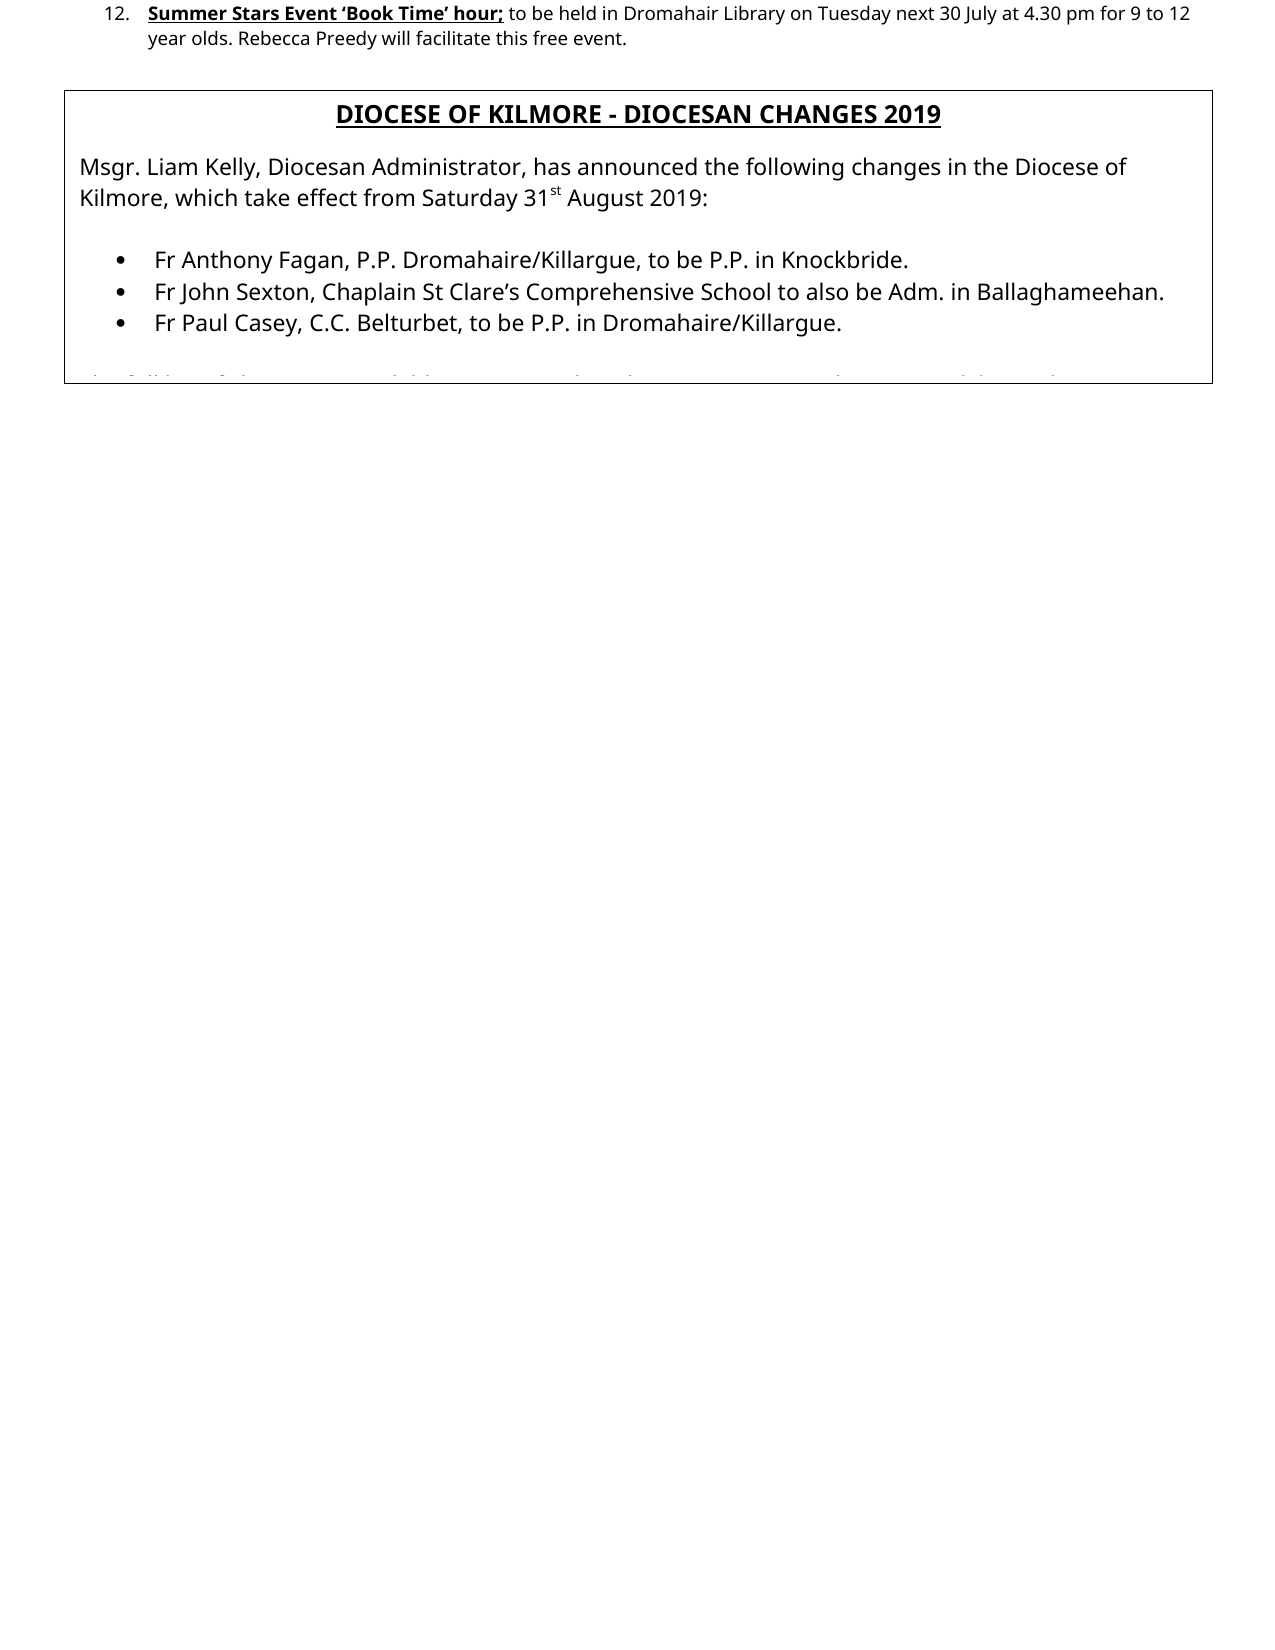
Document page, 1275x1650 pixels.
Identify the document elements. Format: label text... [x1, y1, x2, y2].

list Summer Stars Event ‘Book Time’ hour; to be held in Dromahair Library on Tuesday next 30 July at 4.30 pm for 9 to 12 year olds. Rebecca Preedy will facilitate this free event. [103, 0, 1219, 51]
